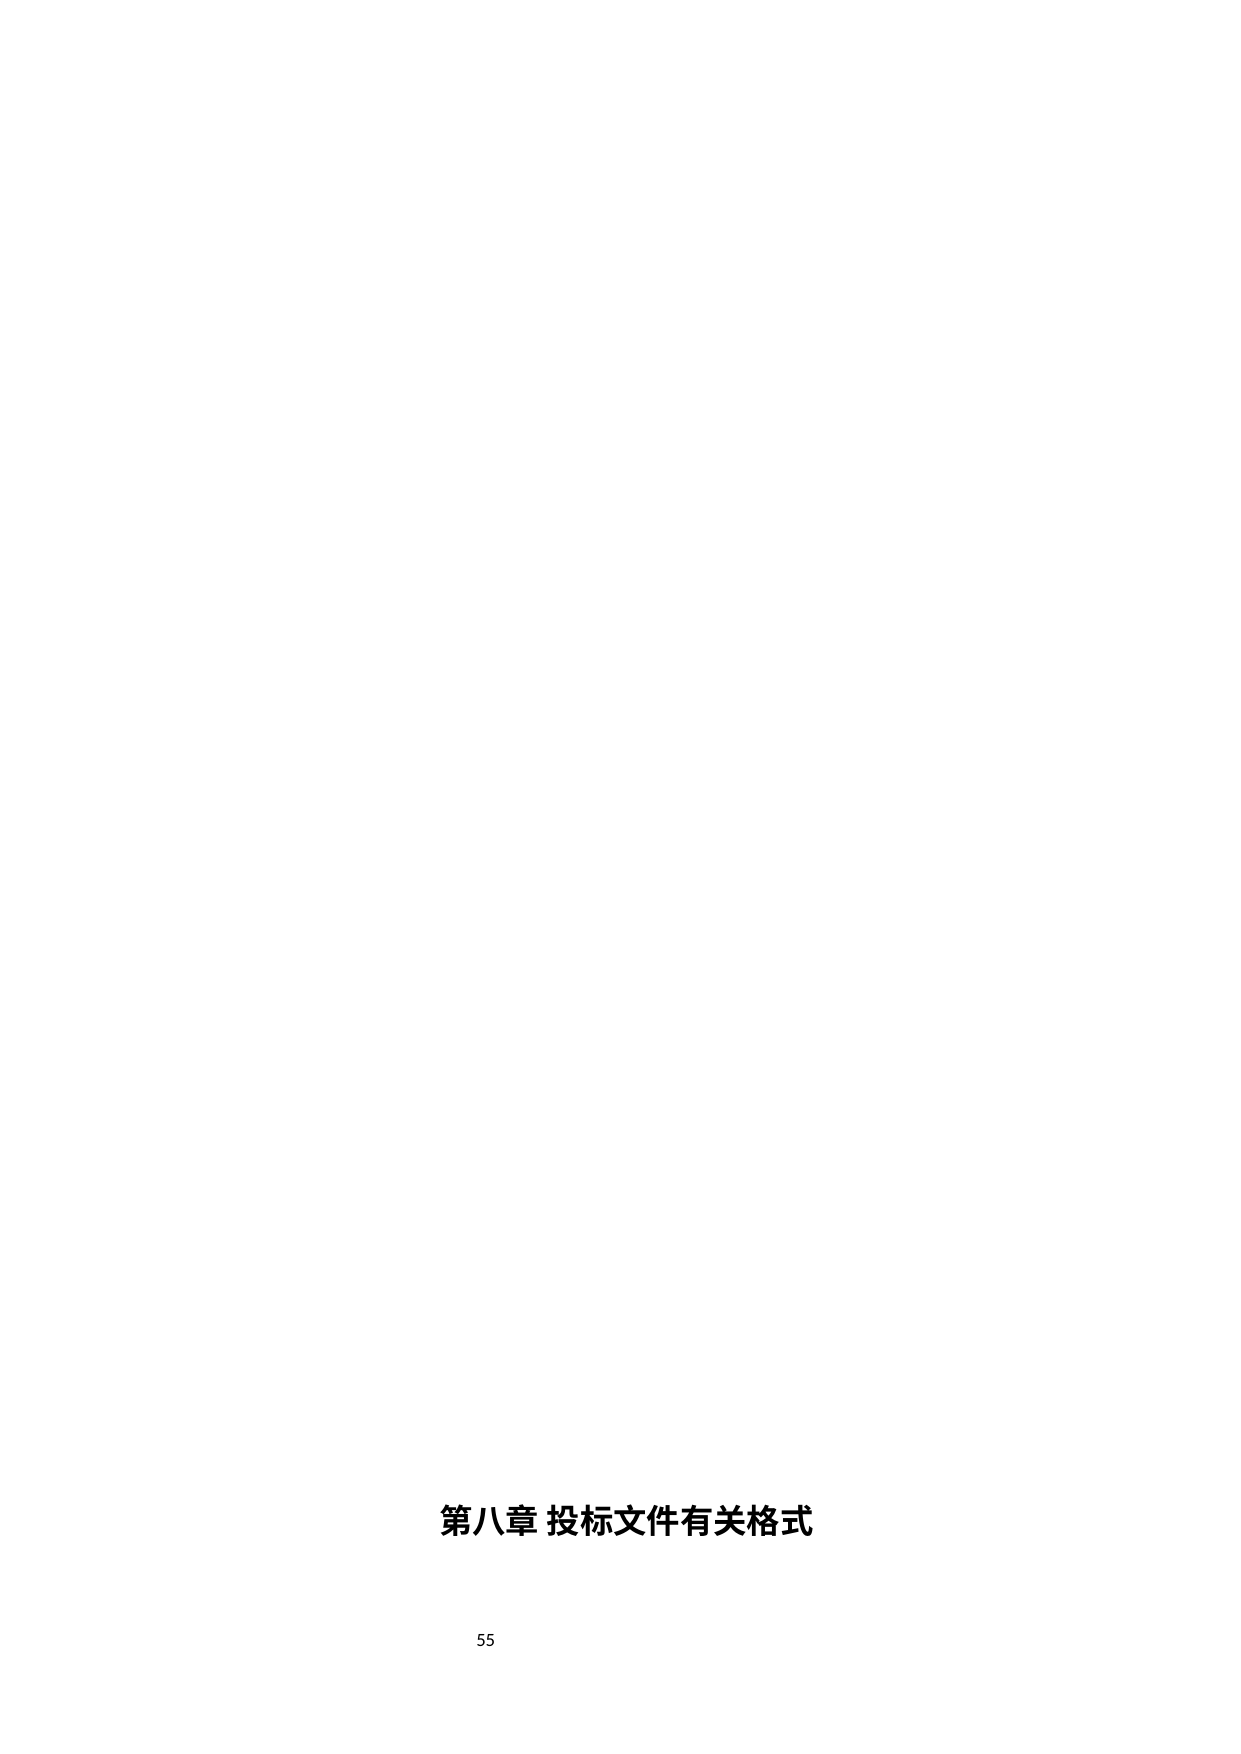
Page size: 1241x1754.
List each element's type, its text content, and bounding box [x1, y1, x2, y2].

text 第八章 投标文件有关格式 [165, 1487, 1087, 1552]
